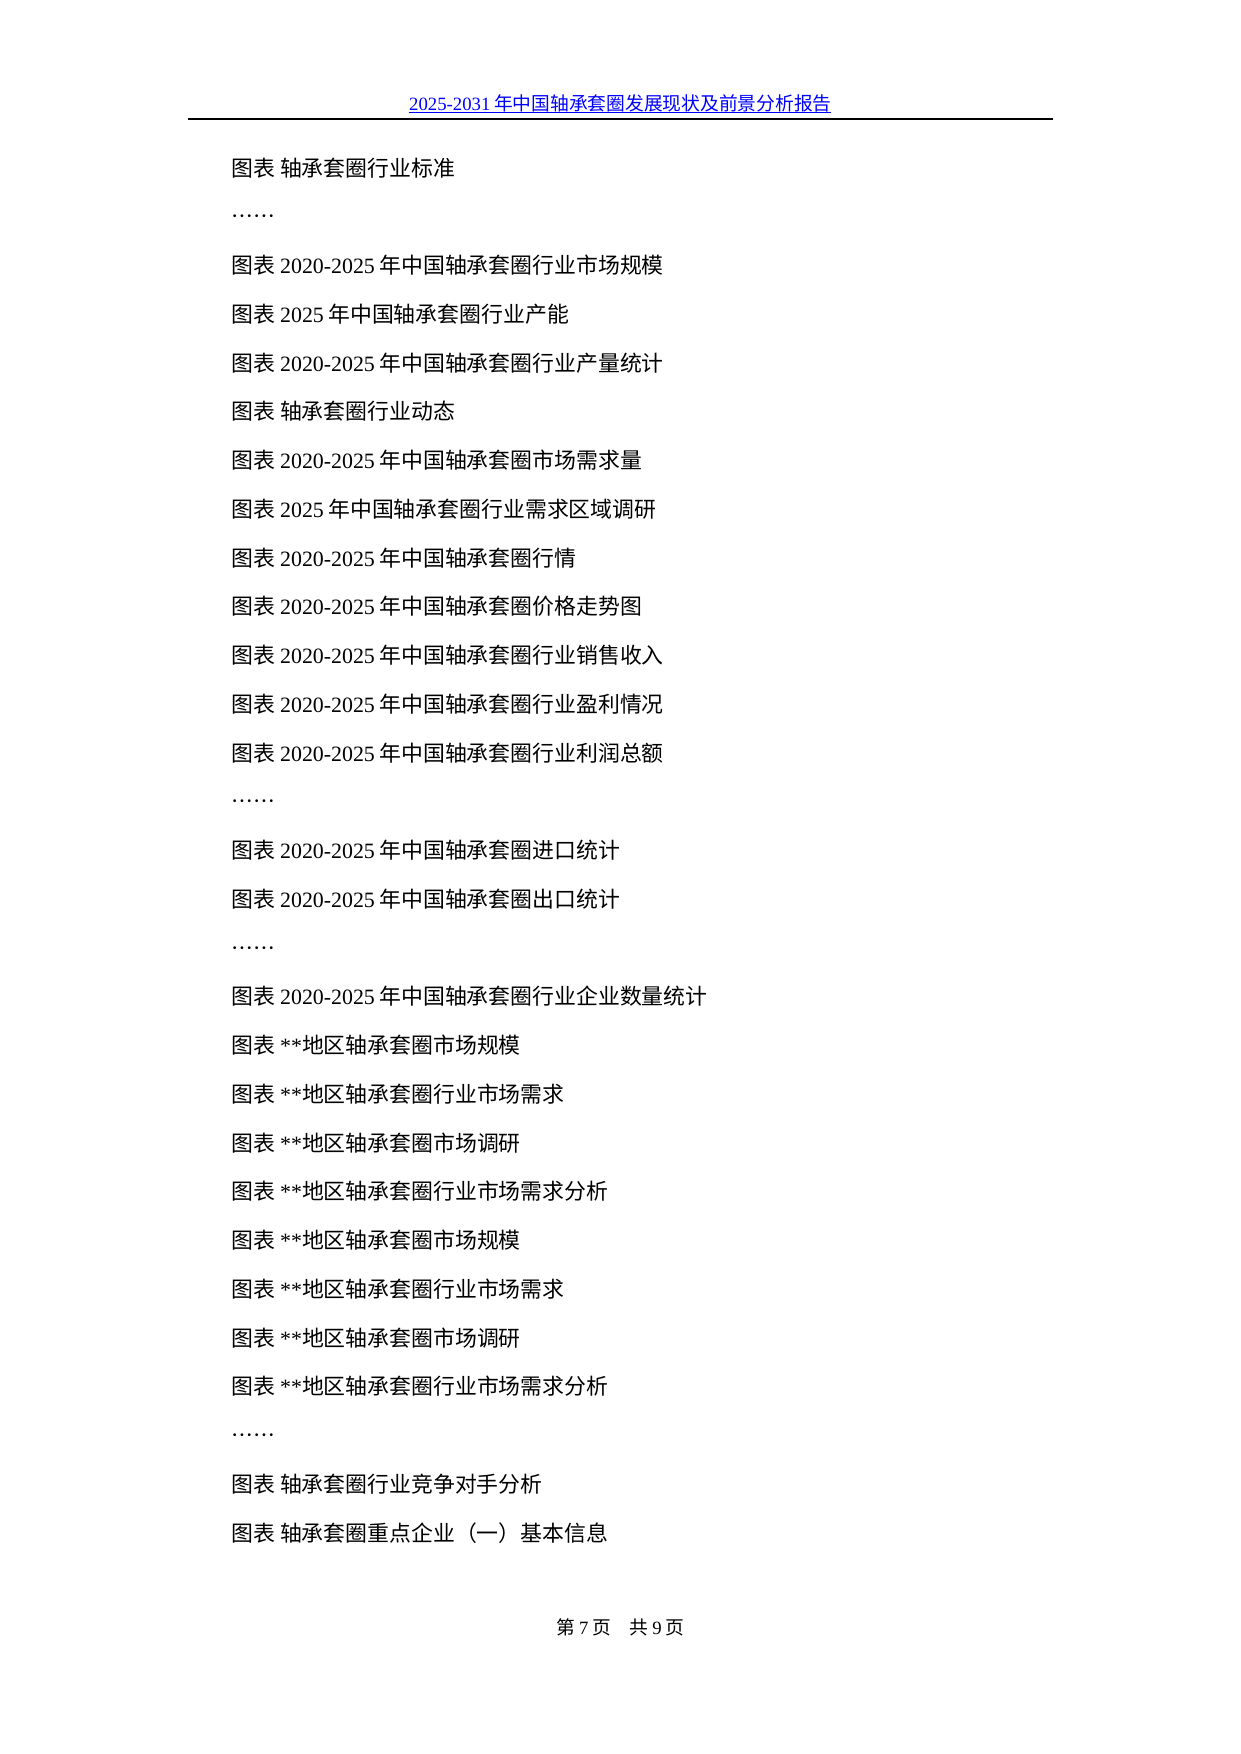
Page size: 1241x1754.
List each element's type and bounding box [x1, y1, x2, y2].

text [187, 150, 1053, 1548]
